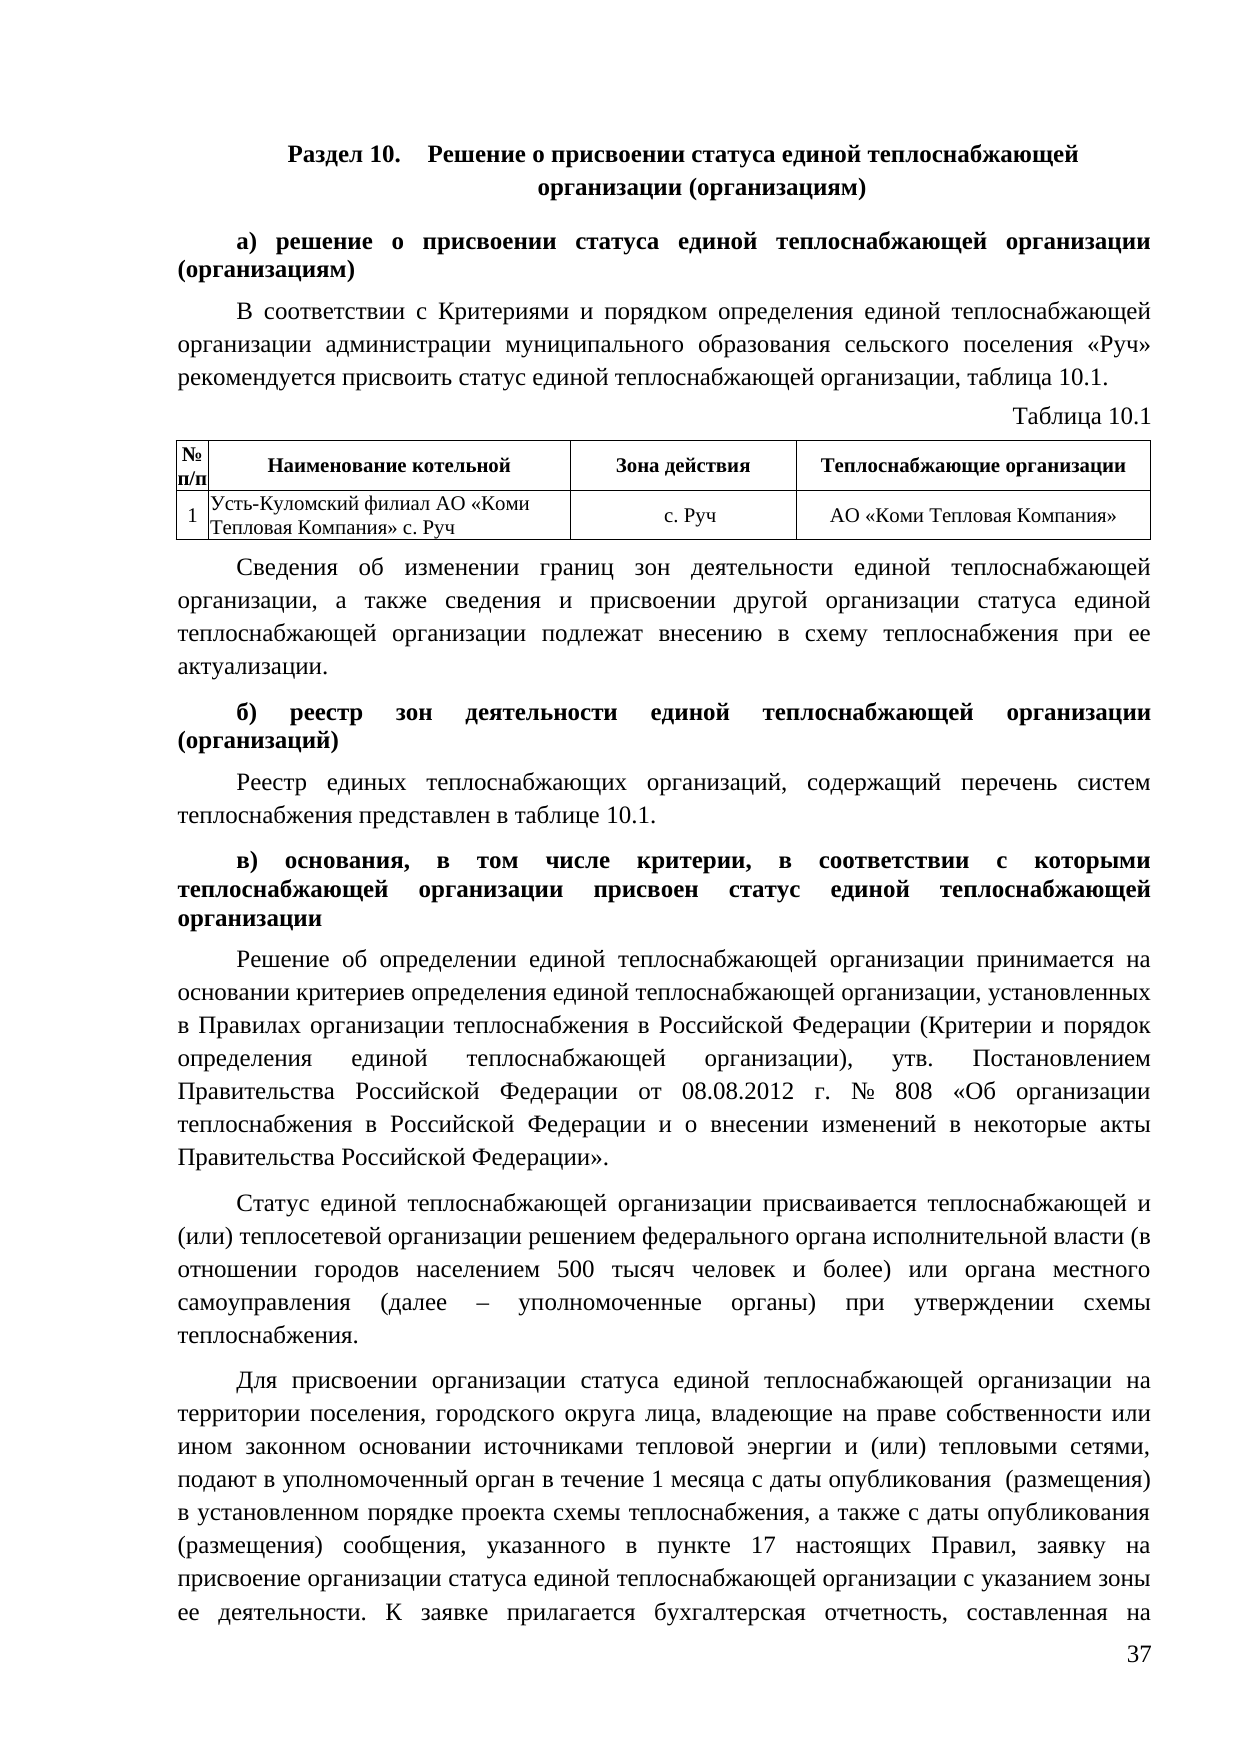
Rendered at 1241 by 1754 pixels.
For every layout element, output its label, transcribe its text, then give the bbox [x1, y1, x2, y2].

table_header Теплоснабжающие организации [797, 441, 1150, 489]
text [177, 1365, 1152, 1625]
text В соответствии с Критериями и порядком определения единой теплоснабжающей организации администрации муниципального образования сельского поселения «Руч» рекомендуется присвоить статус единой теплоснабжающей организации, таблица 10.1. [177, 296, 1152, 391]
table_header № п/п [177, 441, 208, 489]
table_cell 1 [177, 491, 208, 539]
table_cell АО «Коми Тепловая Компания» [797, 491, 1150, 539]
subtitle в) основания, в том числе критерии, в соответствии с которыми теплоснабжающей организации присвоен статус единой теплоснабжающей организации [177, 845, 1152, 932]
table_header Наименование котельной [209, 441, 570, 489]
text Решение об определении единой теплоснабжающей организации принимается на основании критериев определения единой теплоснабжающей организации, установленных в Правилах организации теплоснабжения в Российской Федерации (Критерии и порядок определения единой теплоснабжающей организации), утв. Постановлением Правительства Российской Федерации от 08.08.2012 г. № 808 «Об организации теплоснабжения в Российской Федерации и о внесении изменений в некоторые акты Правительства Российской Федерации». [177, 944, 1152, 1171]
table_cell с. Руч [571, 491, 796, 539]
text Сведения об изменении границ зон деятельности единой теплоснабжающей организации, а также сведения и присвоении другой организации статуса единой теплоснабжающей организации подлежат внесению в схему теплоснабжения при ее актуализации. [177, 552, 1152, 680]
subtitle а) решение о присвоении статуса единой теплоснабжающей организации (организациям) [177, 226, 1152, 283]
subtitle б) реестр зон деятельности единой теплоснабжающей организации (организаций) [177, 697, 1152, 754]
table_cell Усть-Куломский филиал АО «Коми Тепловая Компания» с. Руч [209, 491, 570, 539]
text Решение о присвоении статуса единой теплоснабжающей организации (организациям) [214, 139, 1152, 201]
table_header Зона действия [571, 441, 796, 489]
text Реестр единых теплоснабжающих организаций, содержащий перечень систем теплоснабжения представлен в таблице 10.1. [177, 767, 1152, 829]
text Статус единой теплоснабжающей организации присваивается теплоснабжающей и (или) теплосетевой организации решением федерального органа исполнительной власти (в отношении городов населением 500 тысяч человек и более) или органа местного самоуправления (далее – уполномоченные органы) при утверждении схемы теплоснабжения. [177, 1188, 1152, 1349]
text Таблица 10.1 [177, 401, 1152, 430]
